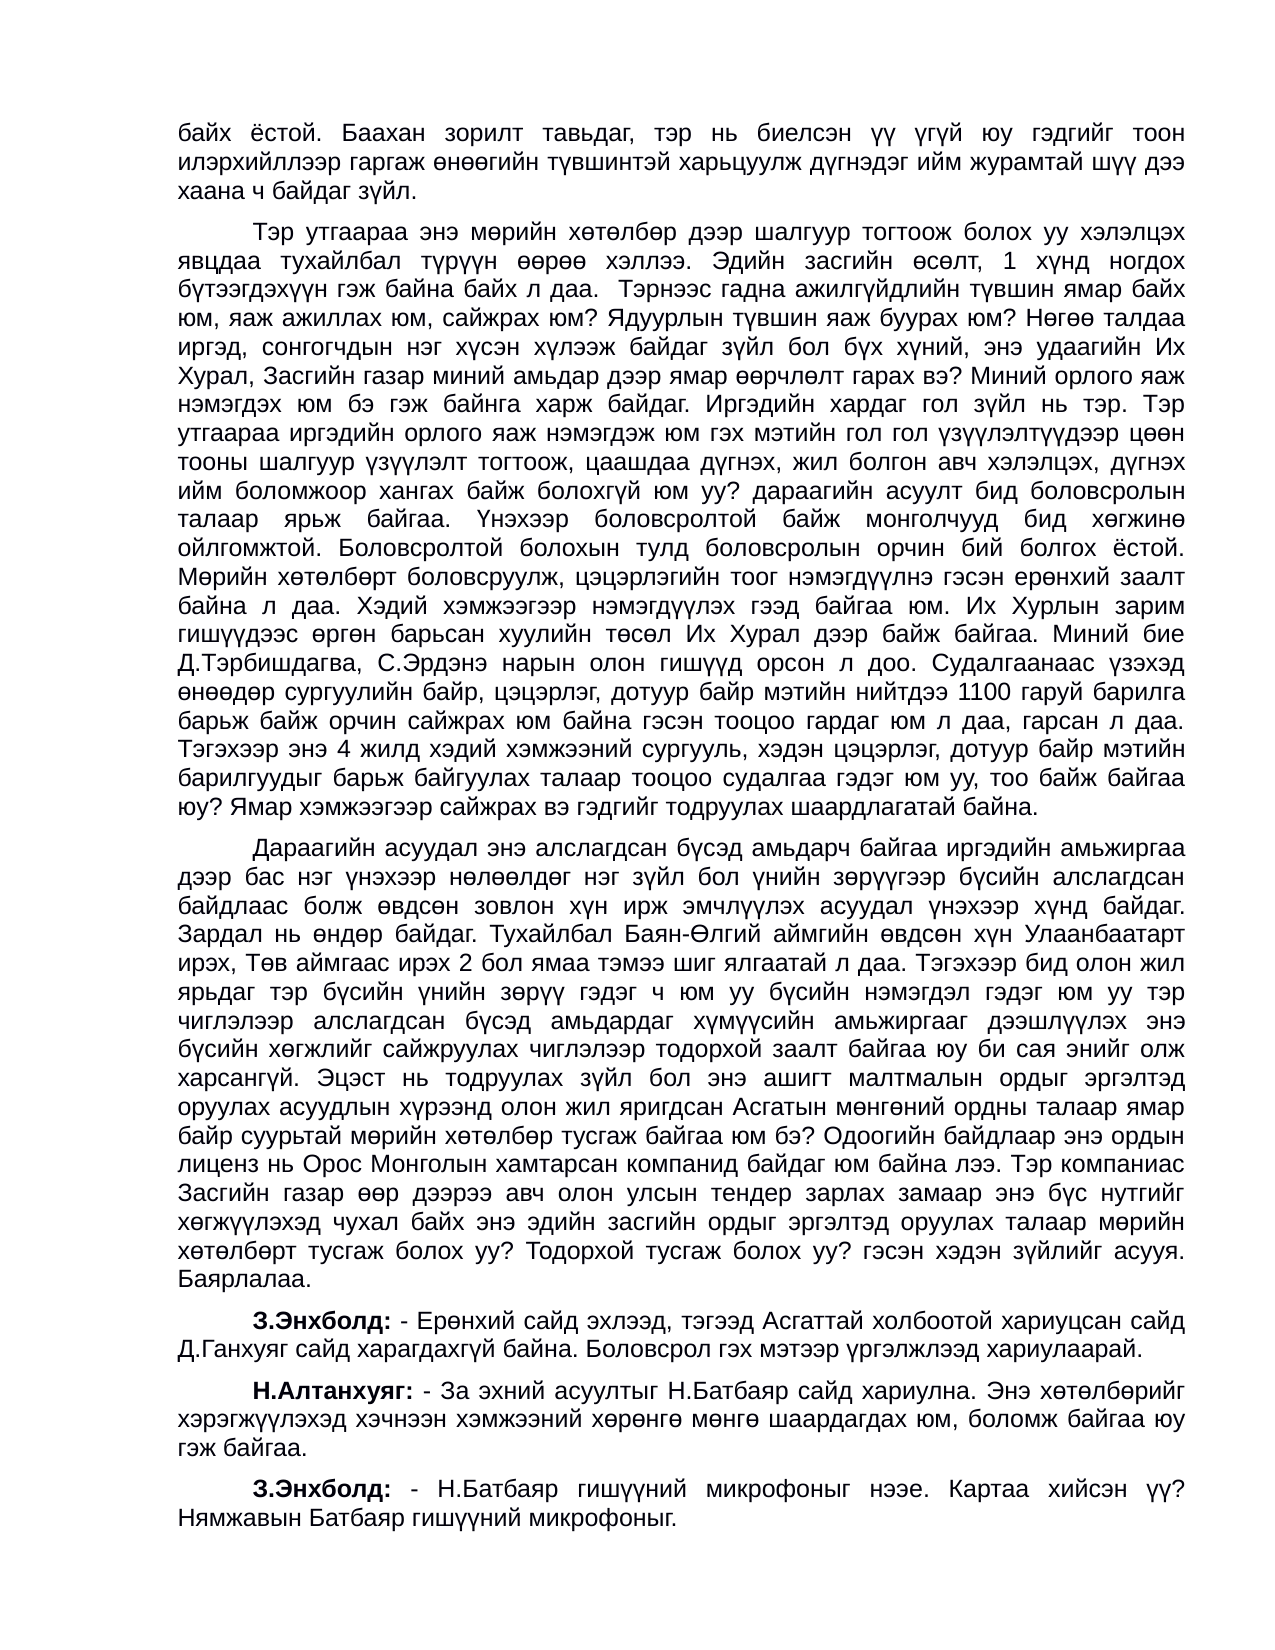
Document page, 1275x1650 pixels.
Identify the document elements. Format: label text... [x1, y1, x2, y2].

text З.Энхболд: - Н.Батбаяр гишүүний микрофоныг нээе. Картаа хийсэн үү? Нямжавын Батбаяр гишүүний микрофоныг. [177, 1474, 1186, 1532]
text Тэр утгаараа энэ мөрийн хөтөлбөр дээр шалгуур тогтоож болох уу хэлэлцэх явцдаа тухайлбал түрүүн өөрөө хэллээ. Эдийн засгийн өсөлт, 1 хүнд ногдох бүтээгдэхүүн гэж байна байх л даа. Тэрнээс гадна ажилгүйдлийн түвшин ямар байх юм, яаж ажиллах юм, сайжрах юм? Ядуурлын түвшин яаж буурах юм? Нөгөө талдаа иргэд, сонгогчдын нэг хүсэн хүлээж байдаг зүйл бол бүх хүний, энэ удаагийн Их Хурал, Засгийн газар миний амьдар дээр ямар өөрчлөлт гарах вэ? Миний орлого яаж нэмэгдэх юм бэ гэж байнга харж байдаг. Иргэдийн хардаг гол зүйл нь тэр. Тэр утгаараа иргэдийн орлого яаж нэмэгдэж юм гэх мэтийн гол гол үзүүлэлтүүдээр цөөн тооны шалгуур үзүүлэлт тогтоож, цаашдаа дүгнэх, жил болгон авч хэлэлцэх, дүгнэх ийм боломжоор хангах байж болохгүй юм уу? дараагийн асуулт бид боловсролын талаар ярьж байгаа. Үнэхээр боловсролтой байж монголчууд бид хөгжинө ойлгомжтой. Боловсролтой болохын тулд боловсролын орчин бий болгох ёстой. Мөрийн хөтөлбөрт боловсруулж, цэцэрлэгийн тоог нэмэгдүүлнэ гэсэн ерөнхий заалт байна л даа. Хэдий хэмжээгээр нэмэгдүүлэх гээд байгаа юм. Их Хурлын зарим гишүүдээс өргөн барьсан хуулийн төсөл Их Хурал дээр байж байгаа. Миний бие Д.Тэрбишдагва, С.Эрдэнэ нарын олон гишүүд орсон л доо. Судалгаанаас үзэхэд өнөөдөр сургуулийн байр, цэцэрлэг, дотуур байр мэтийн нийтдээ 1100 гаруй барилга барьж байж орчин сайжрах юм байна гэсэн тооцоо гардаг юм л даа, гарсан л даа. Тэгэхээр энэ 4 жилд хэдий хэмжээний сургууль, хэдэн цэцэрлэг, дотуур байр мэтийн барилгуудыг барьж байгуулах талаар тооцоо судалгаа гэдэг юм уу, тоо байж байгаа юу? Ямар хэмжээгээр сайжрах вэ гэдгийг тодруулах шаардлагатай байна. [177, 217, 1186, 821]
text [177, 118, 1186, 204]
text З.Энхболд: - Ерөнхий сайд эхлээд, тэгээд Асгаттай холбоотой хариуцсан сайд Д.Ганхуяг сайд харагдахгүй байна. Боловсрол гэх мэтээр үргэлжлээд хариулаарай. [177, 1306, 1186, 1363]
text Н.Алтанхуяг: - За эхний асуултыг Н.Батбаяр сайд хариулна. Энэ хөтөлбөрийг хэрэгжүүлэхэд хэчнээн хэмжээний хөрөнгө мөнгө шаардагдах юм, боломж байгаа юу гэж байгаа. [177, 1376, 1186, 1462]
text Дараагийн асуудал энэ алслагдсан бүсэд амьдарч байгаа иргэдийн амьжиргаа дээр бас нэг үнэхээр нөлөөлдөг нэг зүйл бол үнийн зөрүүгээр бүсийн алслагдсан байдлаас болж өвдсөн зовлон хүн ирж эмчлүүлэх асуудал үнэхээр хүнд байдаг. Зардал нь өндөр байдаг. Тухайлбал Баян-Өлгий аймгийн өвдсөн хүн Улаанбаатарт ирэх, Төв аймгаас ирэх 2 бол ямаа тэмээ шиг ялгаатай л даа. Тэгэхээр бид олон жил ярьдаг тэр бүсийн үнийн зөрүү гэдэг ч юм уу бүсийн нэмэгдэл гэдэг юм уу тэр чиглэлээр алслагдсан бүсэд амьдардаг хүмүүсийн амьжиргааг дээшлүүлэх энэ бүсийн хөгжлийг сайжруулах чиглэлээр тодорхой заалт байгаа юу би сая энийг олж харсангүй. Эцэст нь тодруулах зүйл бол энэ ашигт малтмалын ордыг эргэлтэд оруулах асуудлын хүрээнд олон жил яригдсан Асгатын мөнгөний ордны талаар ямар байр суурьтай мөрийн хөтөлбөр тусгаж байгаа юм бэ? Одоогийн байдлаар энэ ордын лиценз нь Орос Монголын хамтарсан компанид байдаг юм байна лээ. Тэр компаниас Засгийн газар өөр дээрээ авч олон улсын тендер зарлах замаар энэ бүс нутгийг хөгжүүлэхэд чухал байх энэ эдийн засгийн ордыг эргэлтэд оруулах талаар мөрийн хөтөлбөрт тусгаж болох уу? Тодорхой тусгаж болох уу? гэсэн хэдэн зүйлийг асууя. Баярлалаа. [177, 833, 1186, 1293]
